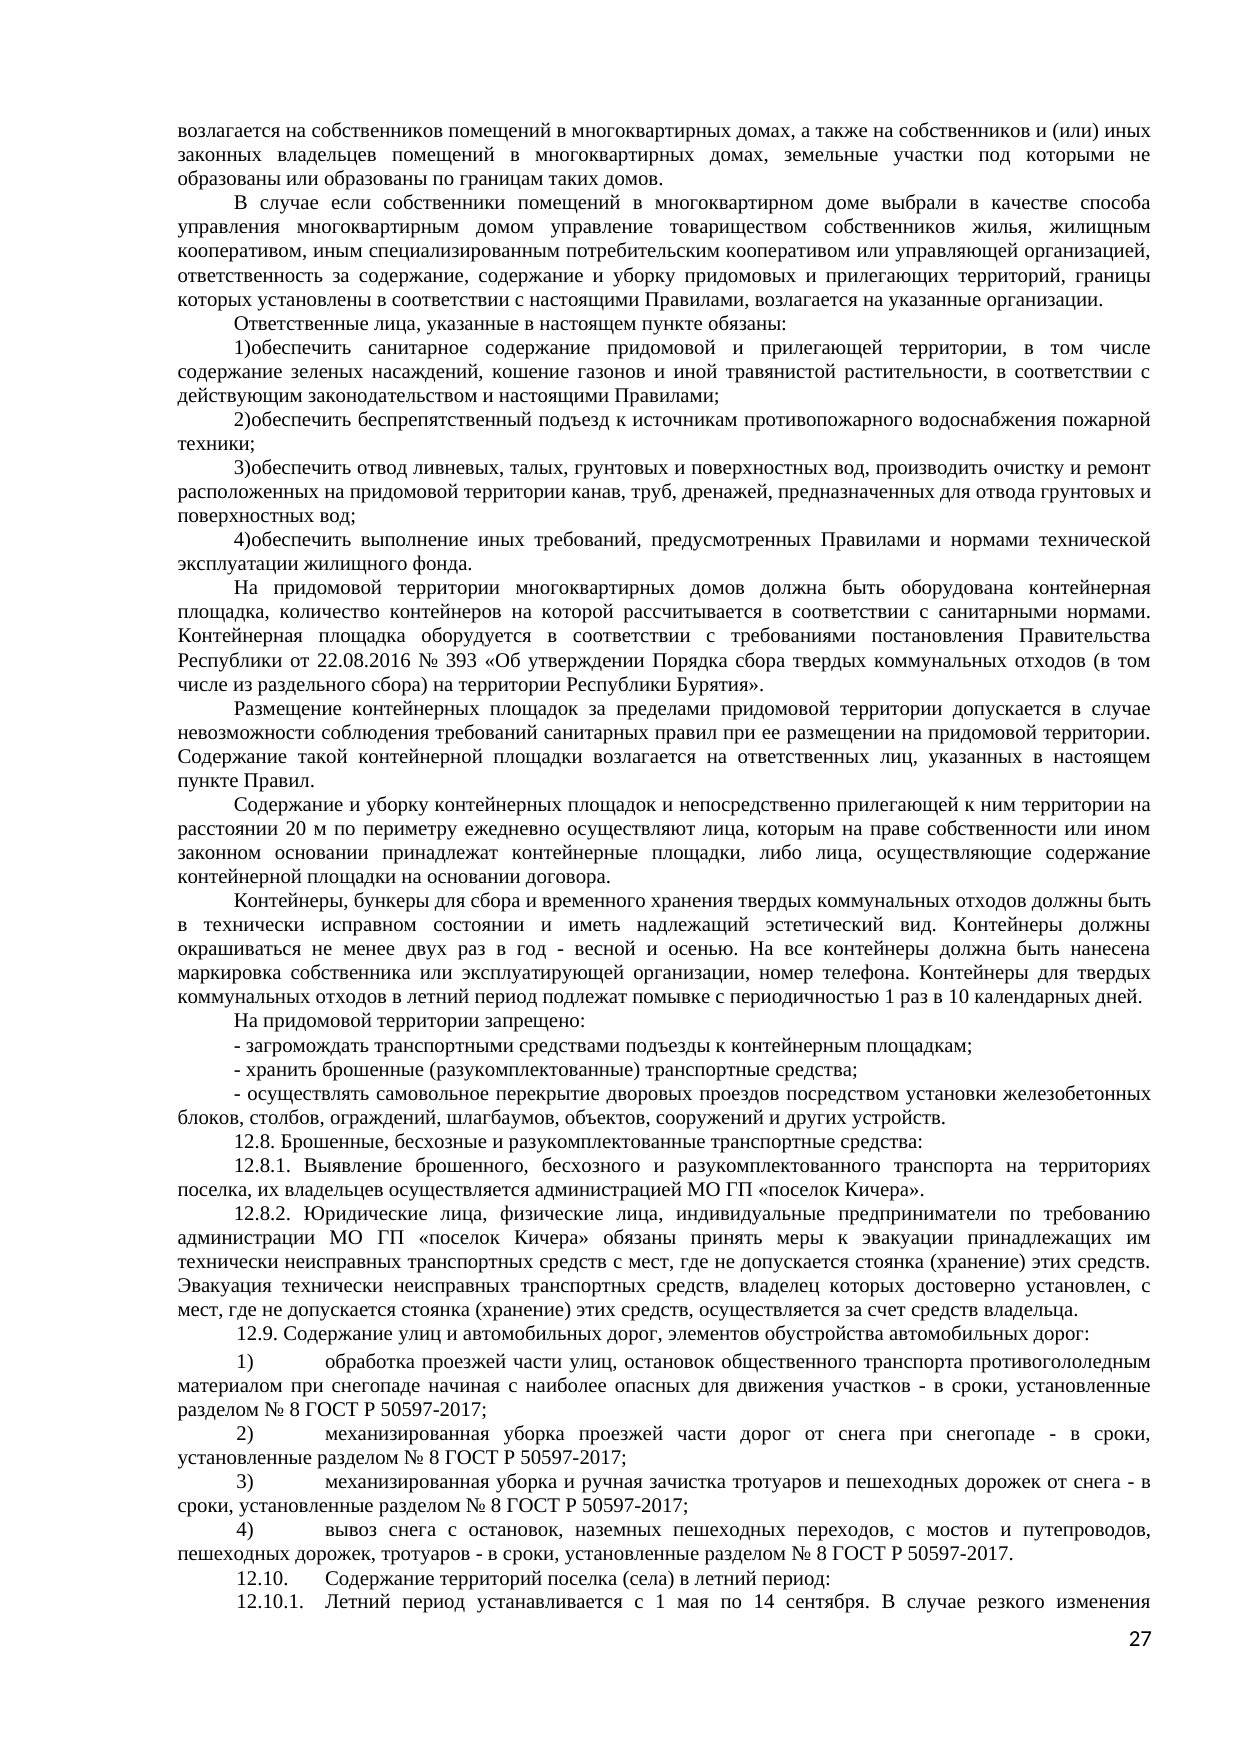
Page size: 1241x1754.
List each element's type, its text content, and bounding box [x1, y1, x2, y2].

list механизированная уборка и ручная зачистка тротуаров и пешеходных дорожек от снега - в сроки, установленные разделом № 8 ГОСТ Р 50597-2017; [177, 1469, 1152, 1517]
list 12.9. Содержание улиц и автомобильных дорог, элементов обустройства автомобильных дорог: [177, 1321, 1152, 1345]
list обеспечить отвод ливневых, талых, грунтовых и поверхностных вод, производить очистку и ремонт расположенных на придомовой территории канав, труб, дренажей, предназначенных для отвода грунтовых и поверхностных вод; [177, 455, 1152, 527]
text На придомовой территории запрещено: [177, 1008, 1152, 1032]
text В случае если собственники помещений в многоквартирном доме выбрали в качестве способа управления многоквартирным домом управление товариществом собственников жилья, жилищным кооперативом, иным специализированным потребительским кооперативом или управляющей организацией, ответственность за содержание, содержание и уборку придомовых и прилегающих территорий, границы которых установлены в соответствии с настоящими Правилами, возлагается на указанные организации. [177, 190, 1152, 311]
list Содержание территорий поселка (села) в летний период: [177, 1565, 1152, 1589]
text Ответственные лица, указанные в настоящем пункте обязаны: [177, 311, 1152, 335]
list обеспечить санитарное содержание придомовой и прилегающей территории, в том числе содержание зеленых насаждений, кошение газонов и иной травянистой растительности, в соответствии с действующим законодательством и настоящими Правилами; [177, 335, 1152, 407]
text - загромождать транспортными средствами подъезды к контейнерным площадкам; [177, 1032, 1152, 1057]
text - осуществлять самовольное перекрытие дворовых проездов посредством установки железобетонных блоков, столбов, ограждений, шлагбаумов, объектов, сооружений и других устройств. [177, 1081, 1152, 1129]
text Содержание и уборку контейнерных площадок и непосредственно прилегающей к ним территории на расстоянии 20 м по периметру ежедневно осуществляют лица, которым на праве собственности или ином законном основании принадлежат контейнерные площадки, либо лица, осуществляющие содержание контейнерной площадки на основании договора. [177, 792, 1152, 888]
list обеспечить беспрепятственный подъезд к источникам противопожарного водоснабжения пожарной техники; [177, 407, 1152, 455]
list вывоз снега с остановок, наземных пешеходных переходов, с мостов и путепроводов, пешеходных дорожек, тротуаров - в сроки, установленные разделом № 8 ГОСТ Р 50597-2017. [177, 1517, 1152, 1565]
list механизированная уборка проезжей части дорог от снега при снегопаде - в сроки, установленные разделом № 8 ГОСТ Р 50597-2017; [177, 1421, 1152, 1469]
text На придомовой территории многоквартирных домов должна быть оборудована контейнерная площадка, количество контейнеров на которой рассчитывается в соответствии с санитарными нормами. Контейнерная площадка оборудуется в соответствии с требованиями постановления Правительства Республики от 22.08.2016 № 393 «Об утверждении Порядка сбора твердых коммунальных отходов (в том числе из раздельного сбора) на территории Республики Бурятия». [177, 575, 1152, 696]
text Контейнеры, бункеры для сбора и временного хранения твердых коммунальных отходов должны быть в технически исправном состоянии и иметь надлежащий эстетический вид. Контейнеры должны окрашиваться не менее двух раз в год - весной и осенью. На все контейнеры должна быть нанесена маркировка собственника или эксплуатирующей организации, номер телефона. Контейнеры для твердых коммунальных отходов в летний период подлежат помывке с периодичностью 1 раз в 10 календарных дней. [177, 888, 1152, 1008]
list обработка проезжей части улиц, остановок общественного транспорта противогололедным материалом при снегопаде начиная с наиболее опасных для движения участков - в сроки, установленные разделом № 8 ГОСТ Р 50597-2017; [177, 1349, 1152, 1421]
text Размещение контейнерных площадок за пределами придомовой территории допускается в случае невозможности соблюдения требований санитарных правил при ее размещении на придомовой территории. Содержание такой контейнерной площадки возлагается на ответственных лиц, указанных в настоящем пункте Правил. [177, 696, 1152, 792]
text - хранить брошенные (разукомплектованные) транспортные средства; [177, 1057, 1152, 1081]
text 12.8. Брошенные, бесхозные и разукомплектованные транспортные средства: [177, 1129, 1152, 1153]
text 12.8.2. Юридические лица, физические лица, индивидуальные предприниматели по требованию администрации МО ГП «поселок Кичера» обязаны принять меры к эвакуации принадлежащих им технически неисправных транспортных средств с мест, где не допускается стоянка (хранение) этих средств. Эвакуация технически неисправных транспортных средств, владелец которых достоверно установлен, с мест, где не допускается стоянка (хранение) этих средств, осуществляется за счет средств владельца. [177, 1201, 1152, 1321]
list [177, 1589, 1152, 1613]
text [177, 118, 1152, 190]
text 12.8.1. Выявление брошенного, бесхозного и разукомплектованного транспорта на территориях поселка, их владельцев осуществляется администрацией МО ГП «поселок Кичера». [177, 1153, 1152, 1201]
list обеспечить выполнение иных требований, предусмотренных Правилами и нормами технической эксплуатации жилищного фонда. [177, 527, 1152, 575]
